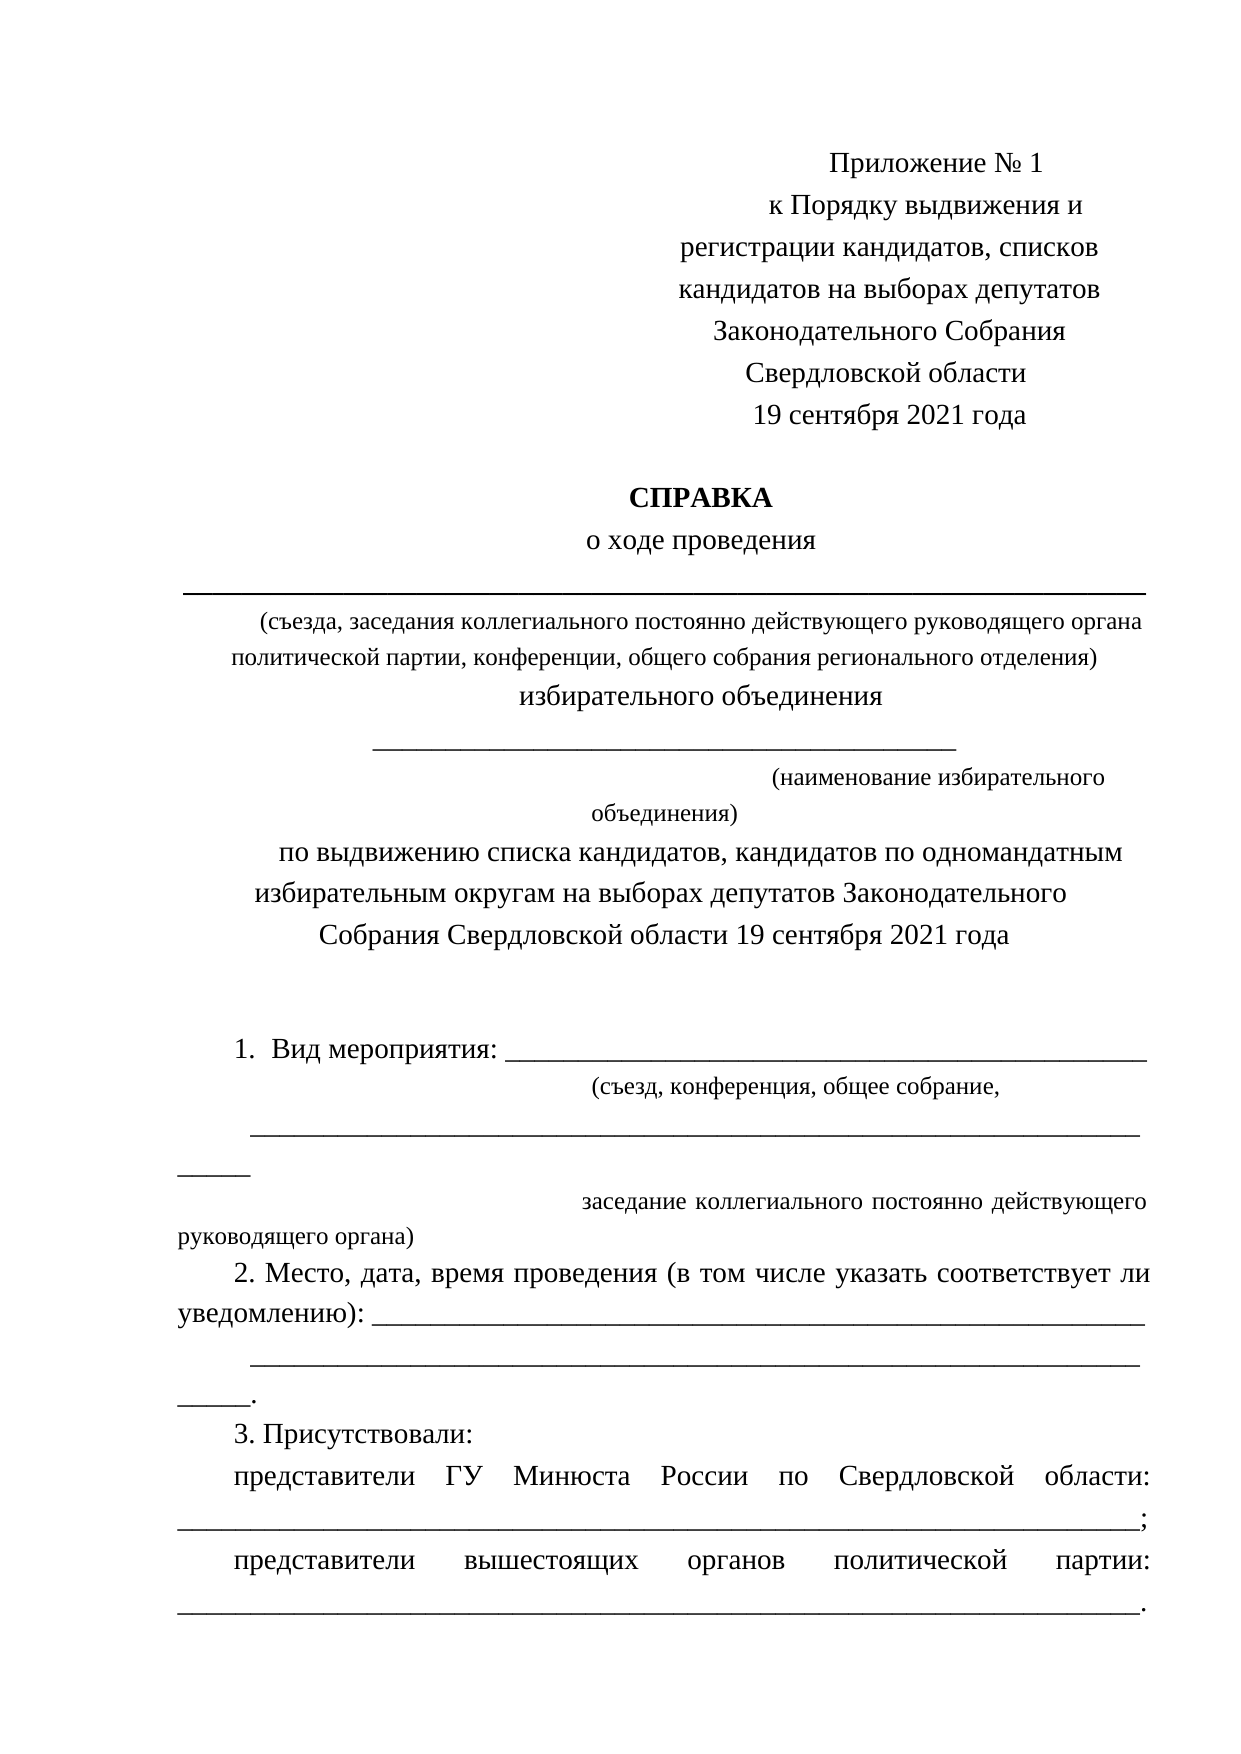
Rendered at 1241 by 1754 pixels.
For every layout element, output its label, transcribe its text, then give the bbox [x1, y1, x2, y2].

text представители ГУ Минюста России по Свердловской области: __________________________________________________________________; [177, 1458, 1152, 1533]
text по выдвижению списка кандидатов, кандидатов по одномандатным избирательным округам на выборах депутатов Законодательного Собрания Свердловской области 19 сентября 2021 года [177, 834, 1152, 951]
text (наименование избирательного объединения) [177, 762, 1152, 827]
text 2. Место, дата, время проведения (в том числе указать соответствует ли уведомлению): _____________________________________________________ [177, 1255, 1152, 1329]
text заседание коллегиального постоянно действующего руководящего органа) [177, 1186, 1152, 1249]
text (съезда, заседания коллегиального постоянно действующего руководящего органа политической партии, конференции, общего собрания регионального отделения) [177, 606, 1152, 671]
text 3. Присутствовали: [177, 1416, 1152, 1450]
text к Порядку выдвижения и регистрации кандидатов, списков кандидатов на выборах депутатов Законодательного Собрания Свердловской области 19 сентября 2021 года [627, 187, 1152, 430]
text Приложение № 1 [646, 146, 1152, 179]
text представители вышестоящих органов политической партии: __________________________________________________________________. [177, 1542, 1152, 1617]
text о ходе проведения __________________________________________________________________ [177, 522, 1152, 598]
text (съезд, конференция, общее собрание, [177, 1071, 1152, 1100]
text избирательного объединения ________________________________________ [177, 678, 1152, 753]
text __________________________________________________________________ [177, 1106, 1152, 1180]
text СПРАВКА [177, 481, 1152, 514]
text __________________________________________________________________. [177, 1336, 1152, 1409]
list Вид мероприятия: ____________________________________________ [233, 1031, 1152, 1065]
